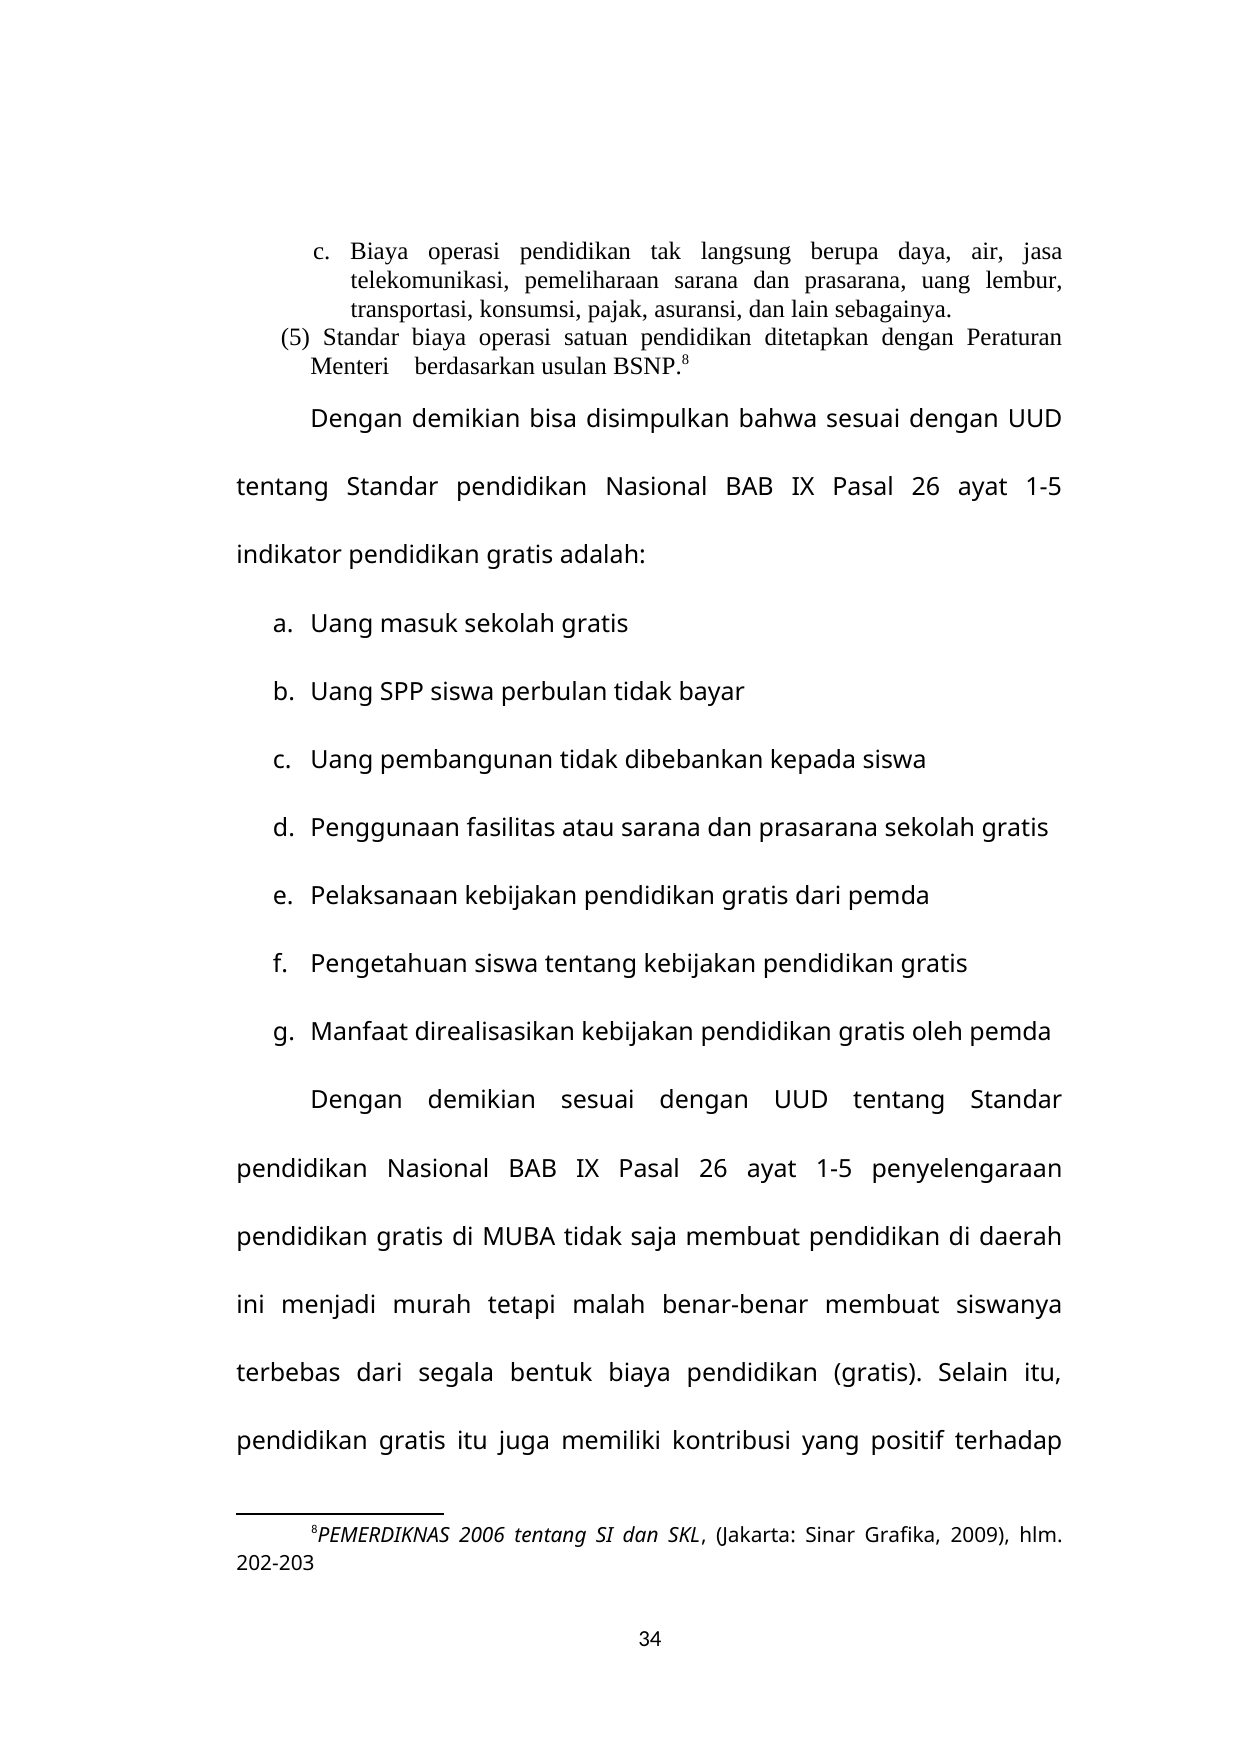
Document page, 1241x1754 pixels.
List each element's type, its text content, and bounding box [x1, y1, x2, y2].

list (5) Standar biaya operasi satuan pendidikan ditetapkan dengan Peraturan Menteri berdasarkan usulan BSNP. [281, 322, 1063, 380]
text Dengan demikian bisa disimpulkan bahwa sesuai dengan UUD tentang Standar pendidikan Nasional BAB IX Pasal 26 ayat 1-5 indikator pendidikan gratis adalah: [236, 401, 1063, 571]
text c. Biaya operasi pendidikan tak langsung berupa daya, air, jasa telekomunikasi, pemeliharaan sarana dan prasarana, uang lembur, transportasi, konsumsi, pajak, asuransi, dan lain sebagainya. [313, 236, 1063, 322]
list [236, 1082, 1063, 1457]
list Uang pembangunan tidak dibebankan kepada siswa [273, 741, 1063, 776]
list Pengetahuan siswa tentang kebijakan pendidikan gratis [273, 946, 1063, 980]
list Manfaat direalisasikan kebijakan pendidikan gratis oleh pemda [273, 1014, 1063, 1048]
list Penggunaan fasilitas atau sarana dan prasarana sekolah gratis [273, 809, 1063, 844]
list Uang SPP siswa perbulan tidak bayar [273, 673, 1063, 707]
list Uang masuk sekolah gratis [273, 605, 1063, 639]
list Pelaksanaan kebijakan pendidikan gratis dari pemda [273, 878, 1063, 912]
